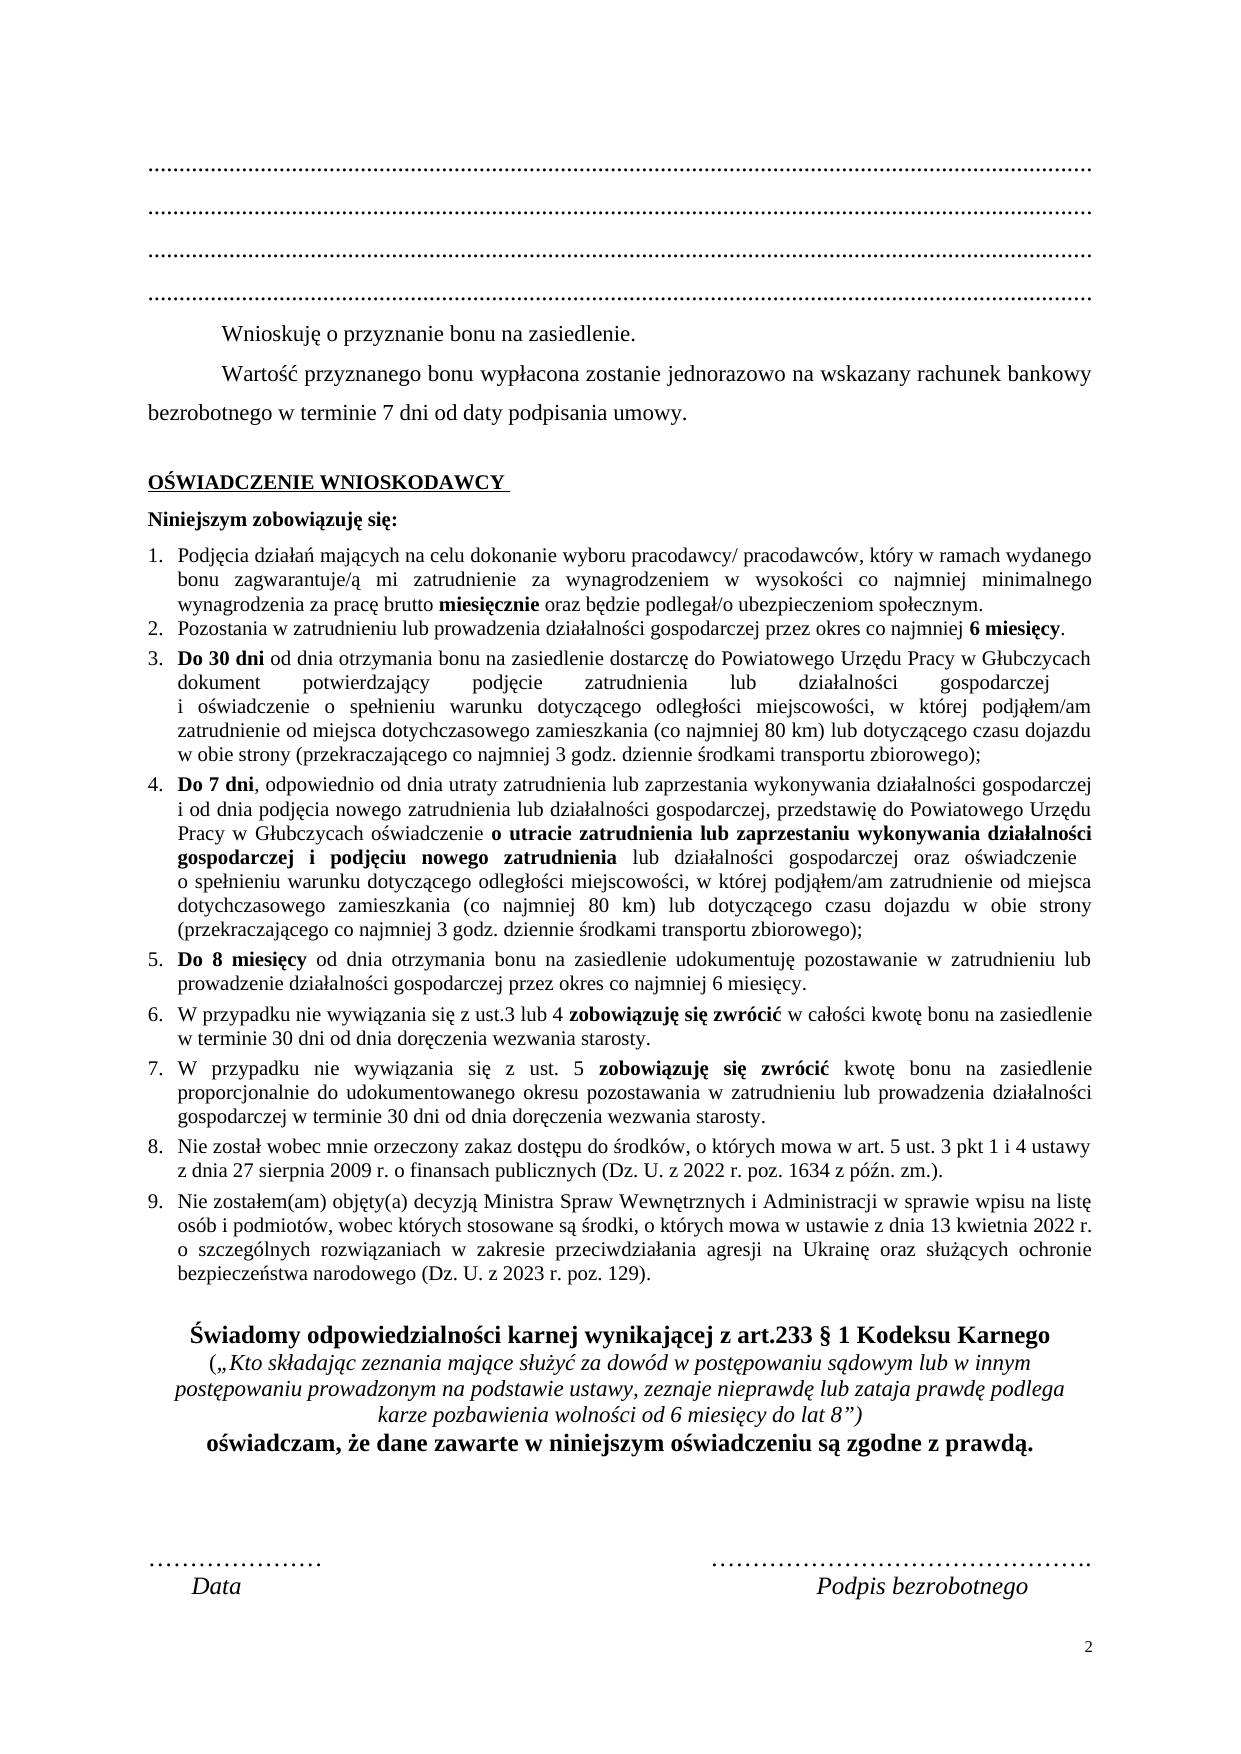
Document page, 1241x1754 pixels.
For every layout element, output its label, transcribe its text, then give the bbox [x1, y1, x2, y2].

text OŚWIADCZENIE WNIOSKODAWCY [148, 470, 1093, 494]
list W przypadku nie wywiązania się z ust.3 lub 4 zobowiązuję się zwrócić w całości kwotę bonu na zasiedlenie w terminie 30 dni od dnia doręczenia wezwania starosty. [148, 1001, 1093, 1049]
text Data Podpis bezrobotnego [148, 1571, 1093, 1600]
list Do 7 dni, odpowiednio od dnia utraty zatrudnienia lub zaprzestania wykonywania działalności gospodarczej i od dnia podjęcia nowego zatrudnienia lub działalności gospodarczej, przedstawię do Powiatowego Urzędu Pracy w Głubczycach oświadczenie o utracie zatrudnienia lub zaprzestaniu wykonywania działalności gospodarczej i podjęciu nowego zatrudnienia lub działalności gospodarczej oraz oświadczenie o spełnieniu warunku dotyczącego odległości miejscowości, w której podjąłem/am zatrudnienie od miejsca dotychczasowego zamieszkania (co najmniej 80 km) lub dotyczącego czasu dojazdu w obie strony (przekraczającego co najmniej 3 godz. dziennie środkami transportu zbiorowego); [148, 772, 1093, 941]
list Nie został wobec mnie orzeczony zakaz dostępu do środków, o których mowa w art. 5 ust. 3 pkt 1 i 4 ustawy z dnia 27 sierpnia 2009 r. o finansach publicznych (Dz. U. z 2022 r. poz. 1634 z późn. zm.). [148, 1134, 1093, 1182]
list Do 30 dni od dnia otrzymania bonu na zasiedlenie dostarczę do Powiatowego Urzędu Pracy w Głubczycach dokument potwierdzający podjęcie zatrudnienia lub działalności gospodarczej i oświadczenie o spełnieniu warunku dotyczącego odległości miejscowości, w której podjąłem/am zatrudnienie od miejsca dotychczasowego zamieszkania (co najmniej 80 km) lub dotyczącego czasu dojazdu w obie strony (przekraczającego co najmniej 3 godz. dziennie środkami transportu zbiorowego); [148, 646, 1093, 766]
text Wartość przyznanego bonu wypłacona zostanie jednorazowo na wskazany rachunek bankowy bezrobotnego w terminie 7 dni od daty podpisania umowy. [148, 359, 1093, 425]
list Pozostania w zatrudnieniu lub prowadzenia działalności gospodarczej przez okres co najmniej 6 miesięcy. [148, 616, 1093, 639]
list Nie zostałem(am) objęty(a) decyzją Ministra Spraw Wewnętrznych i Administracji w sprawie wpisu na listę osób i podmiotów, wobec których stosowane są środki, o których mowa w ustawie z dnia 13 kwietnia 2022 r. o szczególnych rozwiązaniach w zakresie przeciwdziałania agresji na Ukrainę oraz służących ochronie bezpieczeństwa narodowego (Dz. U. z 2023 r. poz. 129). [148, 1189, 1093, 1285]
text Świadomy odpowiedzialności karnej wynikającej z art.233 § 1 Kodeksu Karnego [148, 1320, 1093, 1349]
text Wnioskuję o przyznanie bonu na zasiedlenie. [148, 320, 1093, 346]
list Do 8 miesięcy od dnia otrzymania bonu na zasiedlenie udokumentuję pozostawanie w zatrudnieniu lub prowadzenie działalności gospodarczej przez okres co najmniej 6 miesięcy. [148, 947, 1093, 995]
text oświadczam, że dane zawarte w niniejszym oświadczeniu są zgodne z prawdą. [148, 1428, 1093, 1456]
text ………………… ………………………………………. [148, 1543, 1093, 1571]
text („Kto składając zeznania mające służyć za dowód w postępowaniu sądowym lub w innym postępowaniu prowadzonym na podstawie ustawy, zeznaje nieprawdę lub zataja prawdę podlega karze pozbawienia wolności od 6 miesięcy do lat 8”) [148, 1349, 1093, 1428]
list W przypadku nie wywiązania się z ust. 5 zobowiązuję się zwrócić kwotę bonu na zasiedlenie proporcjonalnie do udokumentowanego okresu pozostawania w zatrudnieniu lub prowadzenia działalności gospodarczej w terminie 30 dni od dnia doręczenia wezwania starosty. [148, 1056, 1093, 1128]
list Podjęcia działań mających na celu dokonanie wyboru pracodawcy/ pracodawców, który w ramach wydanego bonu zagwarantuje/ą mi zatrudnienie za wynagrodzeniem w wysokości co najmniej minimalnego wynagrodzenia za pracę brutto miesięcznie oraz będzie podlegał/o ubezpieczeniom społecznym. [148, 543, 1093, 616]
text Niniejszym zobowiązuję się: [148, 507, 1093, 531]
